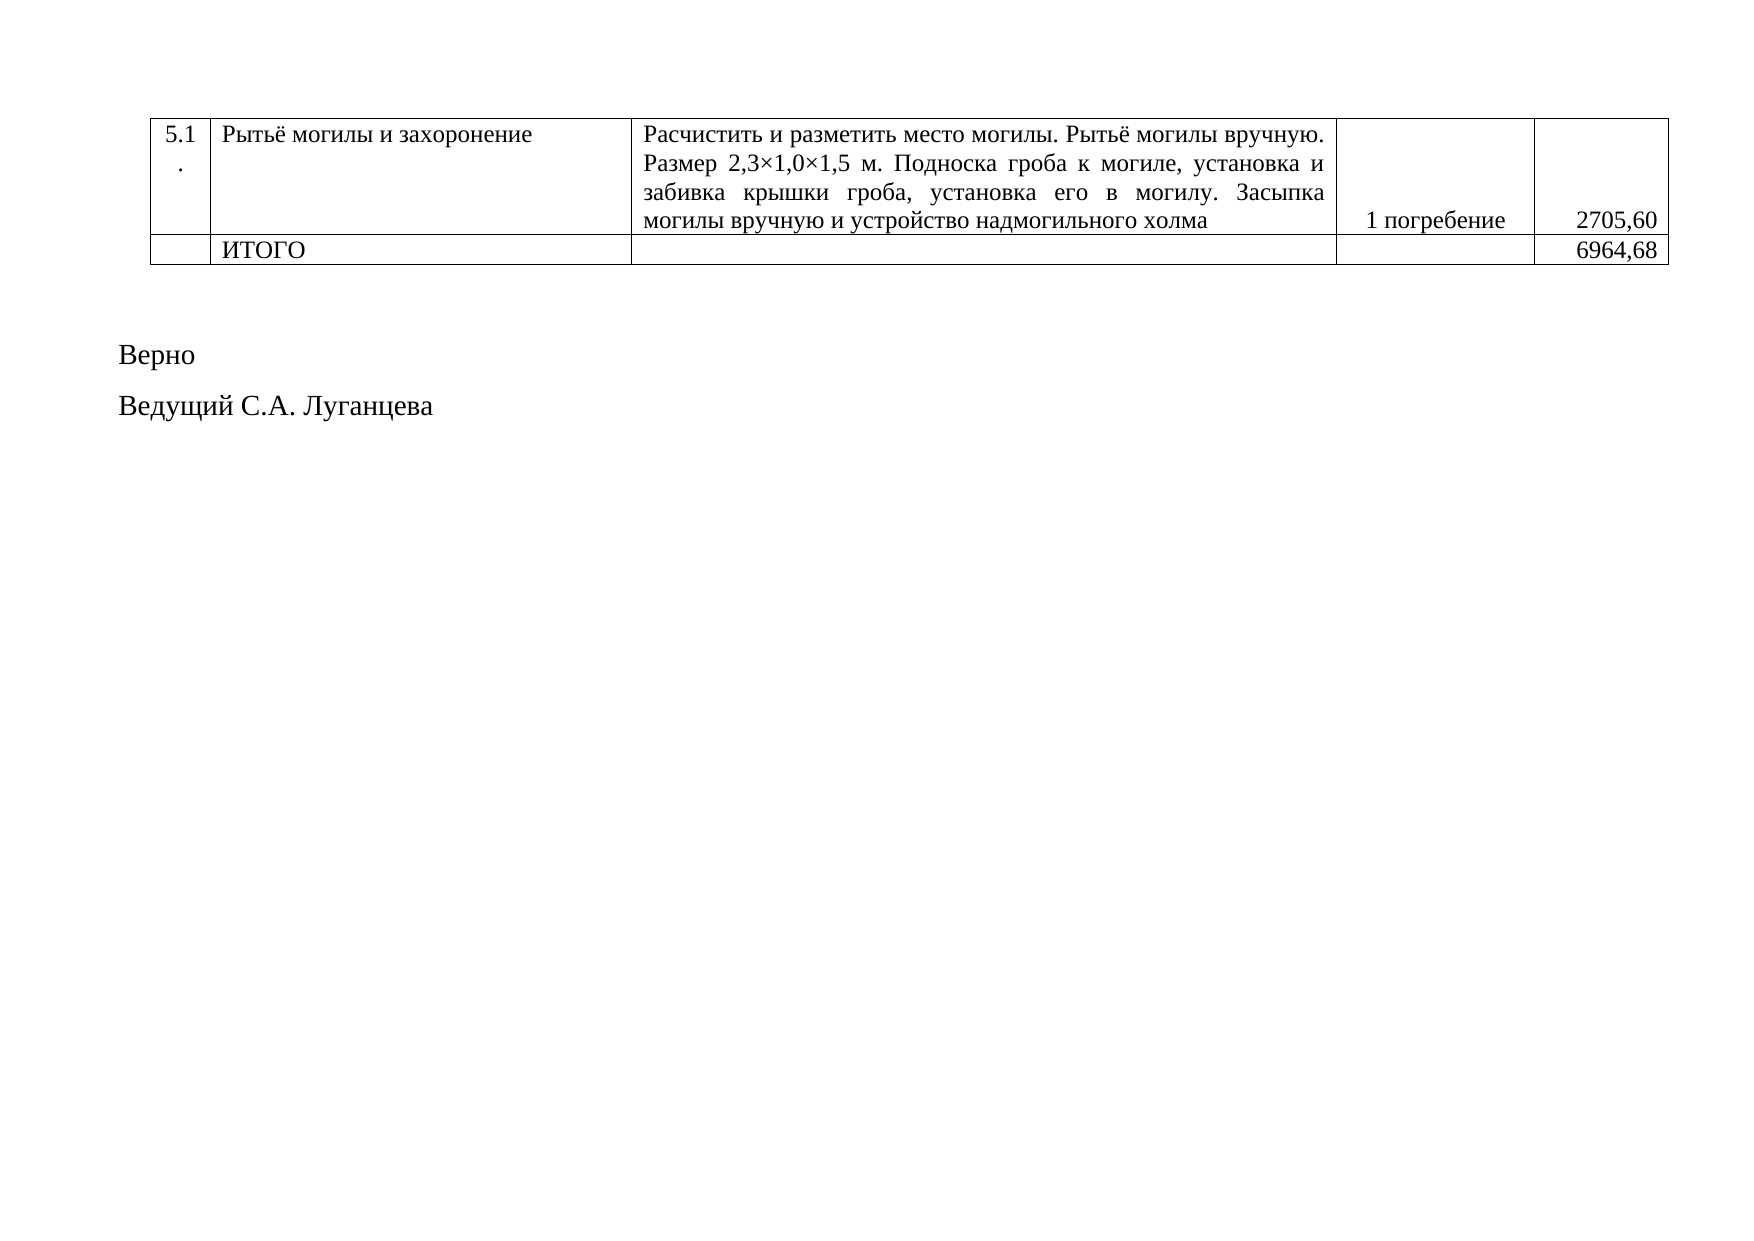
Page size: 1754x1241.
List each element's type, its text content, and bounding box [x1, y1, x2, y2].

table_cell 1 погребение [1337, 119, 1534, 234]
table_cell Рытьё могилы и захоронение [211, 119, 631, 234]
table_cell [151, 235, 210, 264]
text Верно [118, 340, 1701, 370]
table_cell [1337, 235, 1534, 264]
table_cell 6964,68 [1535, 235, 1668, 264]
table_cell [632, 235, 1336, 264]
table_cell 2705,60 [1535, 119, 1668, 234]
table_cell ИТОГО [211, 235, 631, 264]
table_cell 5.1. [151, 119, 210, 234]
text Ведущий С.А. Луганцева [118, 391, 1701, 421]
table_cell Расчистить и разметить место могилы. Рытьё могилы вручную. Размер 2,3×1,0×1,5 м. Подноска гроба к могиле, установка и забивка крышки гроба, установка его в могилу. Засыпка могилы вручную и устройство надмогильного холма [632, 119, 1336, 234]
